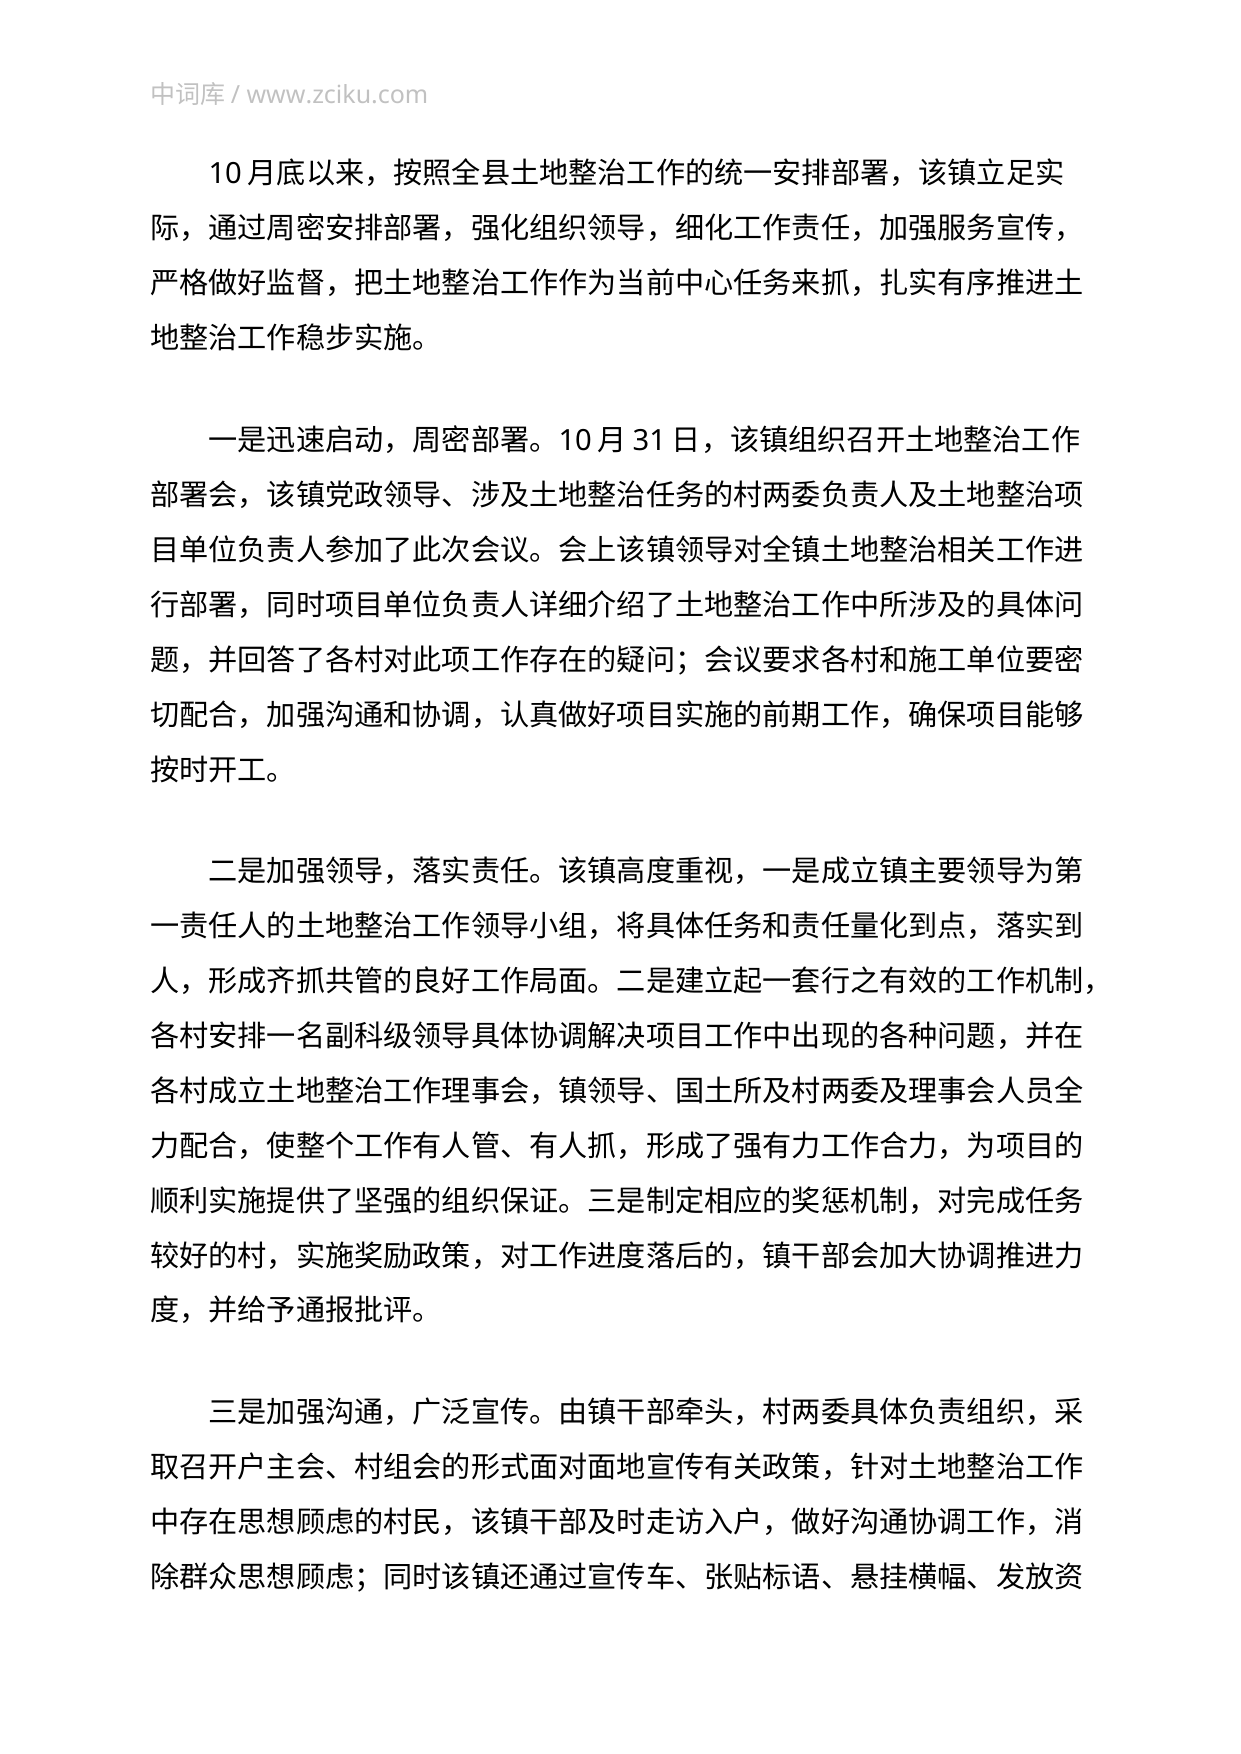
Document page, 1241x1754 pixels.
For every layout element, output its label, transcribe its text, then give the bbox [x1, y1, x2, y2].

text 二是加强领导，落实责任。该镇高度重视，一是成立镇主要领导为第一责任人的土地整治工作领导小组，将具体任务和责任量化到点，落实到人，形成齐抓共管的良好工作局面。二是建立起一套行之有效的工作机制，各村安排一名副科级领导具体协调解决项目工作中出现的各种问题，并在各村成立土地整治工作理事会，镇领导、国土所及村两委及理事会人员全力配合，使整个工作有人管、有人抓，形成了强有力工作合力，为项目的顺利实施提供了坚强的组织保证。三是制定相应的奖惩机制，对完成任务较好的村，实施奖励政策，对工作进度落后的，镇干部会加大协调推进力度，并给予通报批评。 [150, 848, 1090, 1329]
text 10月底以来，按照全县土地整治工作的统一安排部署，该镇立足实际，通过周密安排部署，强化组织领导，细化工作责任，加强服务宣传，严格做好监督，把土地整治工作作为当前中心任务来抓，扎实有序推进土地整治工作稳步实施。 [150, 150, 1090, 357]
text 一是迅速启动，周密部署。10月31日，该镇组织召开土地整治工作部署会，该镇党政领导、涉及土地整治任务的村两委负责人及土地整治项目单位负责人参加了此次会议。会上该镇领导对全镇土地整治相关工作进行部署，同时项目单位负责人详细介绍了土地整治工作中所涉及的具体问题，并回答了各村对此项工作存在的疑问；会议要求各村和施工单位要密切配合，加强沟通和协调，认真做好项目实施的前期工作，确保项目能够按时开工。 [150, 417, 1090, 788]
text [150, 1389, 1090, 1596]
